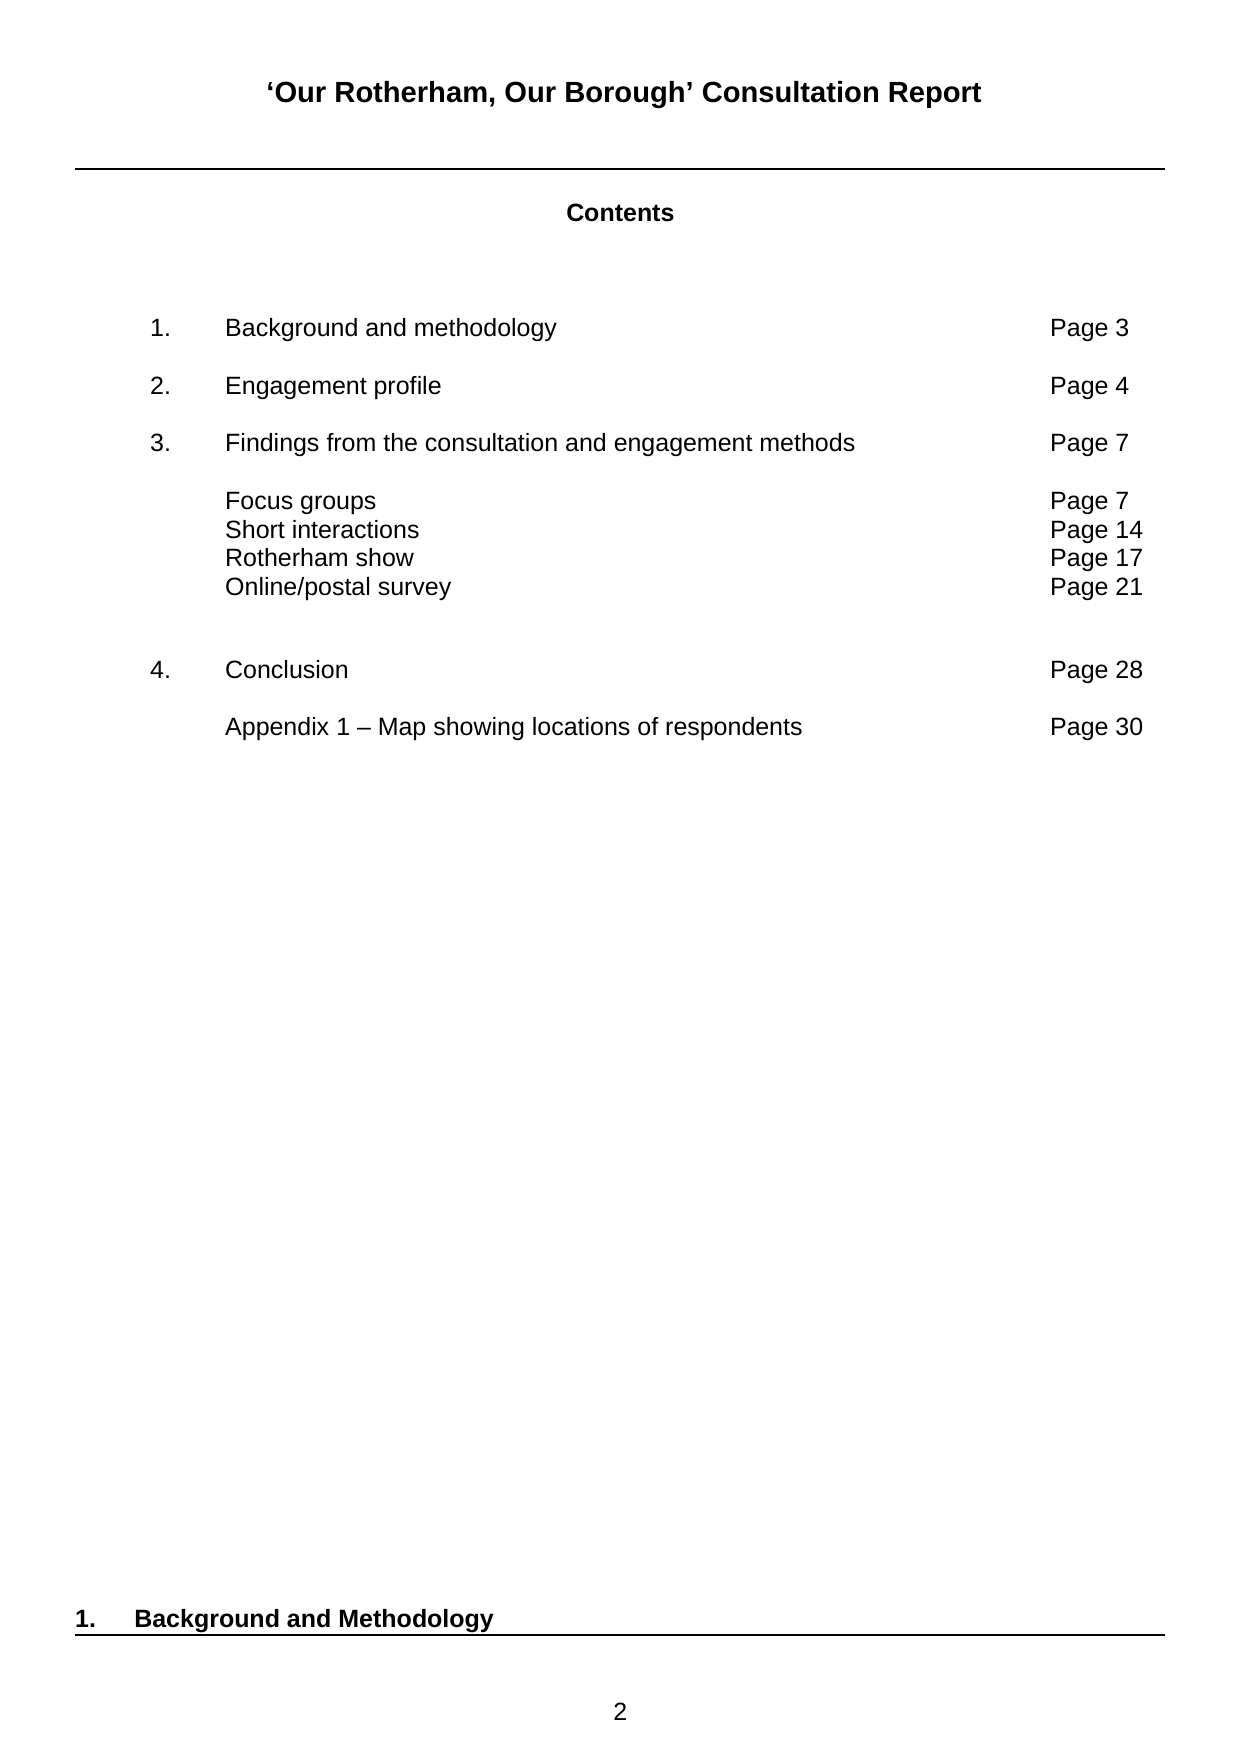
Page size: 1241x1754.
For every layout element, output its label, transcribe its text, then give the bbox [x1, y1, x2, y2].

list Findings from the consultation and engagement methods Page 7 [150, 428, 1165, 457]
list Appendix 1 – Map showing locations of respondents Page 30 [225, 712, 1165, 741]
text 1. Background and Methodology [75, 1603, 1165, 1634]
list Conclusion Page 28 [150, 655, 1165, 683]
text Online/postal survey Page 21 [150, 572, 1165, 601]
text Contents [75, 198, 1165, 227]
text Focus groups Page 7 [150, 486, 1165, 515]
list Background and methodology Page 3 [150, 313, 1165, 342]
text ‘Our Rotherham, Our Borough’ Consultation Report [75, 75, 1165, 108]
text Rotherham show Page 17 [150, 543, 1165, 572]
text Short interactions Page 14 [150, 515, 1165, 543]
list Engagement profile Page 4 [150, 371, 1165, 400]
